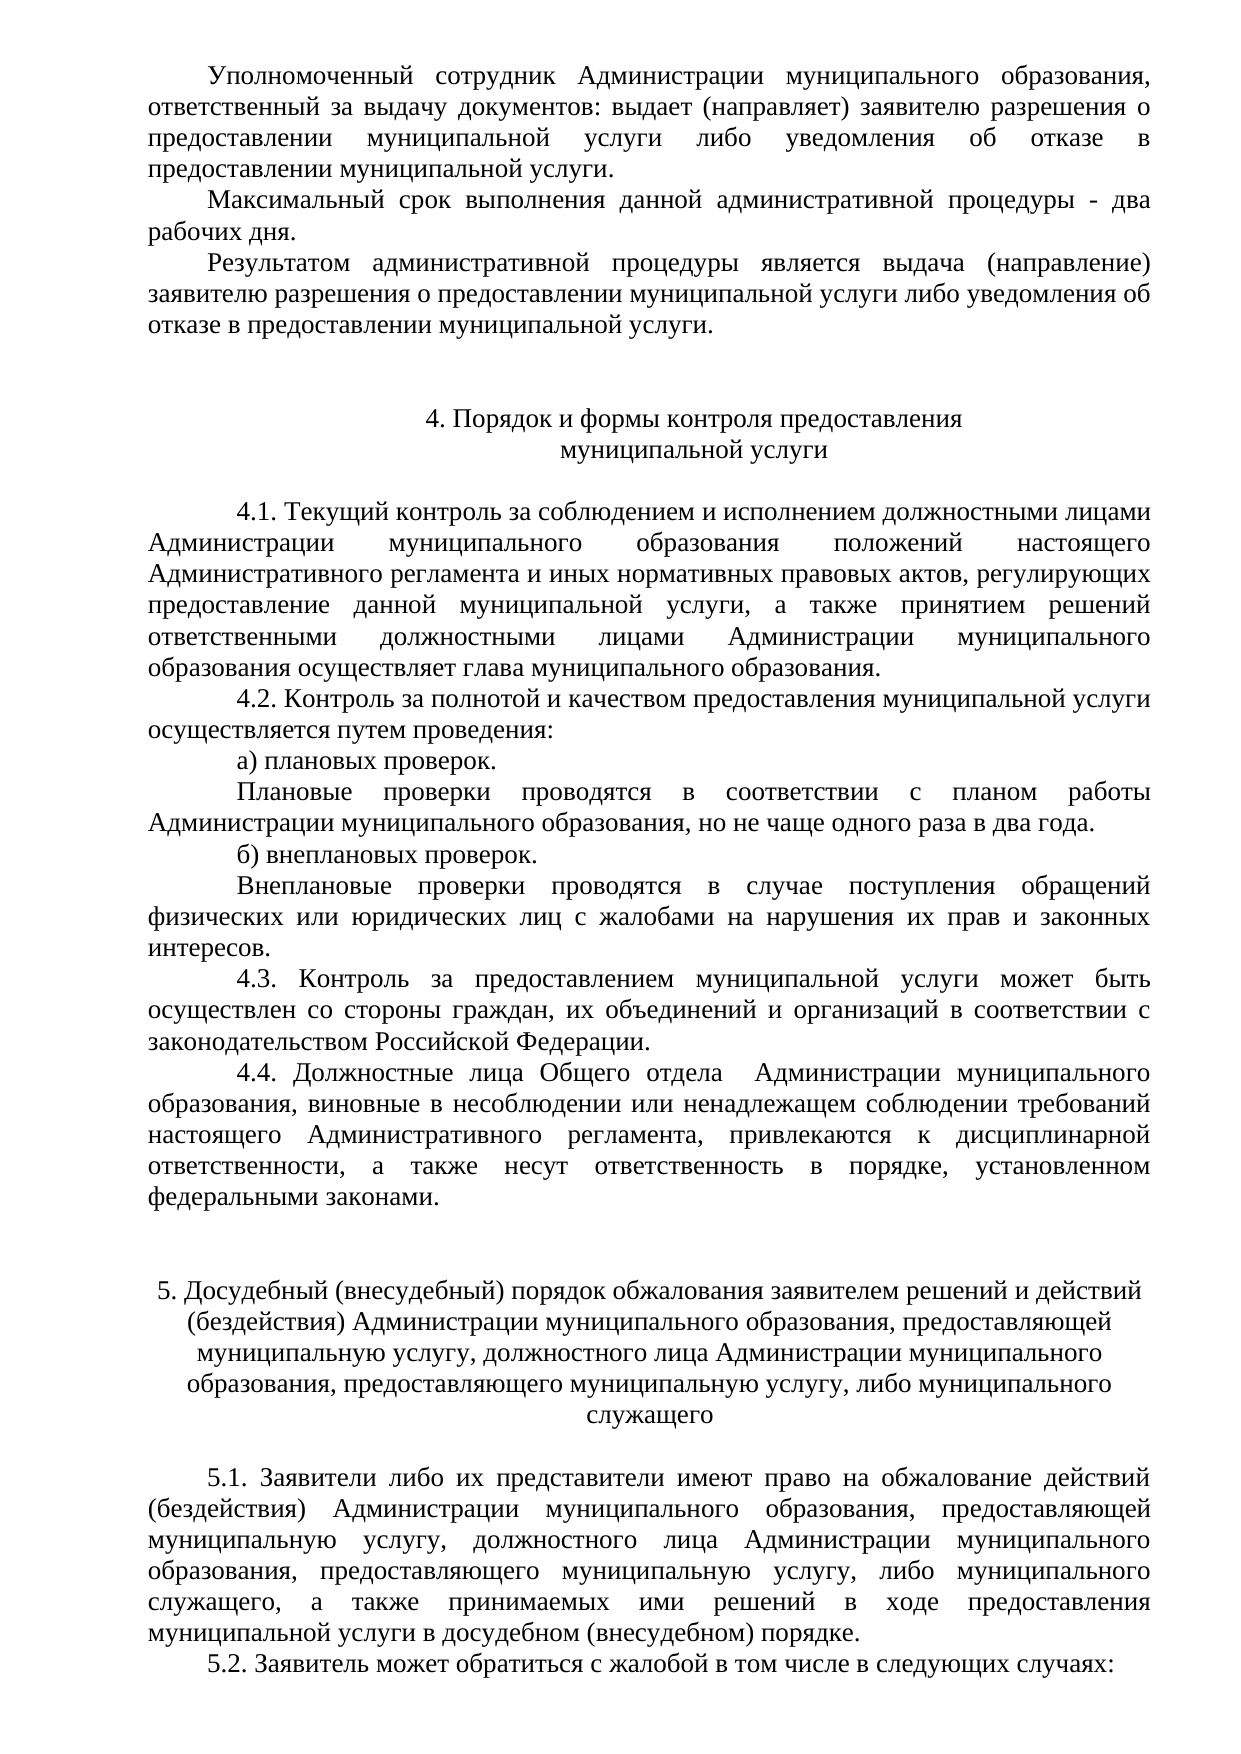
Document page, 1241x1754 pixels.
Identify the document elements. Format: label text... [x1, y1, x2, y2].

text а) плановых проверок. [148, 744, 1152, 775]
text 4. Порядок и формы контроля предоставления [148, 402, 1152, 433]
text 4.3. Контроль за предоставлением муниципальной услуги может быть осуществлен со стороны граждан, их объединений и организаций в соответствии с законодательством Российской Федерации. [148, 962, 1152, 1056]
text 4.2. Контроль за полнотой и качеством предоставления муниципальной услуги осуществляется путем проведения: [148, 682, 1152, 744]
text б) внеплановых проверок. [148, 838, 1152, 869]
text 5.1. Заявители либо их представители имеют право на обжалование действий (бездействия) Администрации муниципального образования, предоставляющей муниципальную услугу, должностного лица Администрации муниципального образования, предоставляющего муниципальную услугу, либо муниципального служащего, а также принимаемых ими решений в ходе предоставления муниципальной услуги в досудебном (внесудебном) порядке. [148, 1461, 1152, 1647]
text 4.4. Должностные лица Общего отдела Администрации муниципального образования, виновные в несоблюдении или ненадлежащем соблюдении требований настоящего Административного регламента, привлекаются к дисциплинарной ответственности, а также несут ответственность в порядке, установленном федеральными законами. [148, 1056, 1152, 1211]
text Плановые проверки проводятся в соответствии с планом работы Администрации муниципального образования, но не чаще одного раза в два года. [148, 775, 1152, 838]
text Уполномоченный сотрудник Администрации муниципального образования, ответственный за выдачу документов: выдает (направляет) заявителю разрешения о предоставлении муниципальной услуги либо уведомления об отказе в предоставлении муниципальной услуги. [148, 59, 1152, 184]
text Внеплановые проверки проводятся в случае поступления обращений физических или юридических лиц с жалобами на нарушения их прав и законных интересов. [148, 869, 1152, 962]
text 5. Досудебный (внесудебный) порядок обжалования заявителем решений и действий (бездействия) Администрации муниципального образования, предоставляющей муниципальную услугу, должностного лица Администрации муниципального образования, предоставляющего муниципальную услугу, либо муниципального служащего [148, 1274, 1152, 1429]
text Результатом административной процедуры является выдача (направление) заявителю разрешения о предоставлении муниципальной услуги либо уведомления об отказе в предоставлении муниципальной услуги. [148, 246, 1152, 339]
text муниципальной услуги [148, 433, 1152, 464]
text 4.1. Текущий контроль за соблюдением и исполнением должностными лицами Администрации муниципального образования положений настоящего Административного регламента и иных нормативных правовых актов, регулирующих предоставление данной муниципальной услуги, а также принятием решений ответственными должностными лицами Администрации муниципального образования осуществляет глава муниципального образования. [148, 495, 1152, 682]
text Максимальный срок выполнения данной административной процедуры - два рабочих дня. [148, 184, 1152, 246]
text 5.2. Заявитель может обратиться с жалобой в том числе в следующих случаях: [148, 1647, 1152, 1679]
